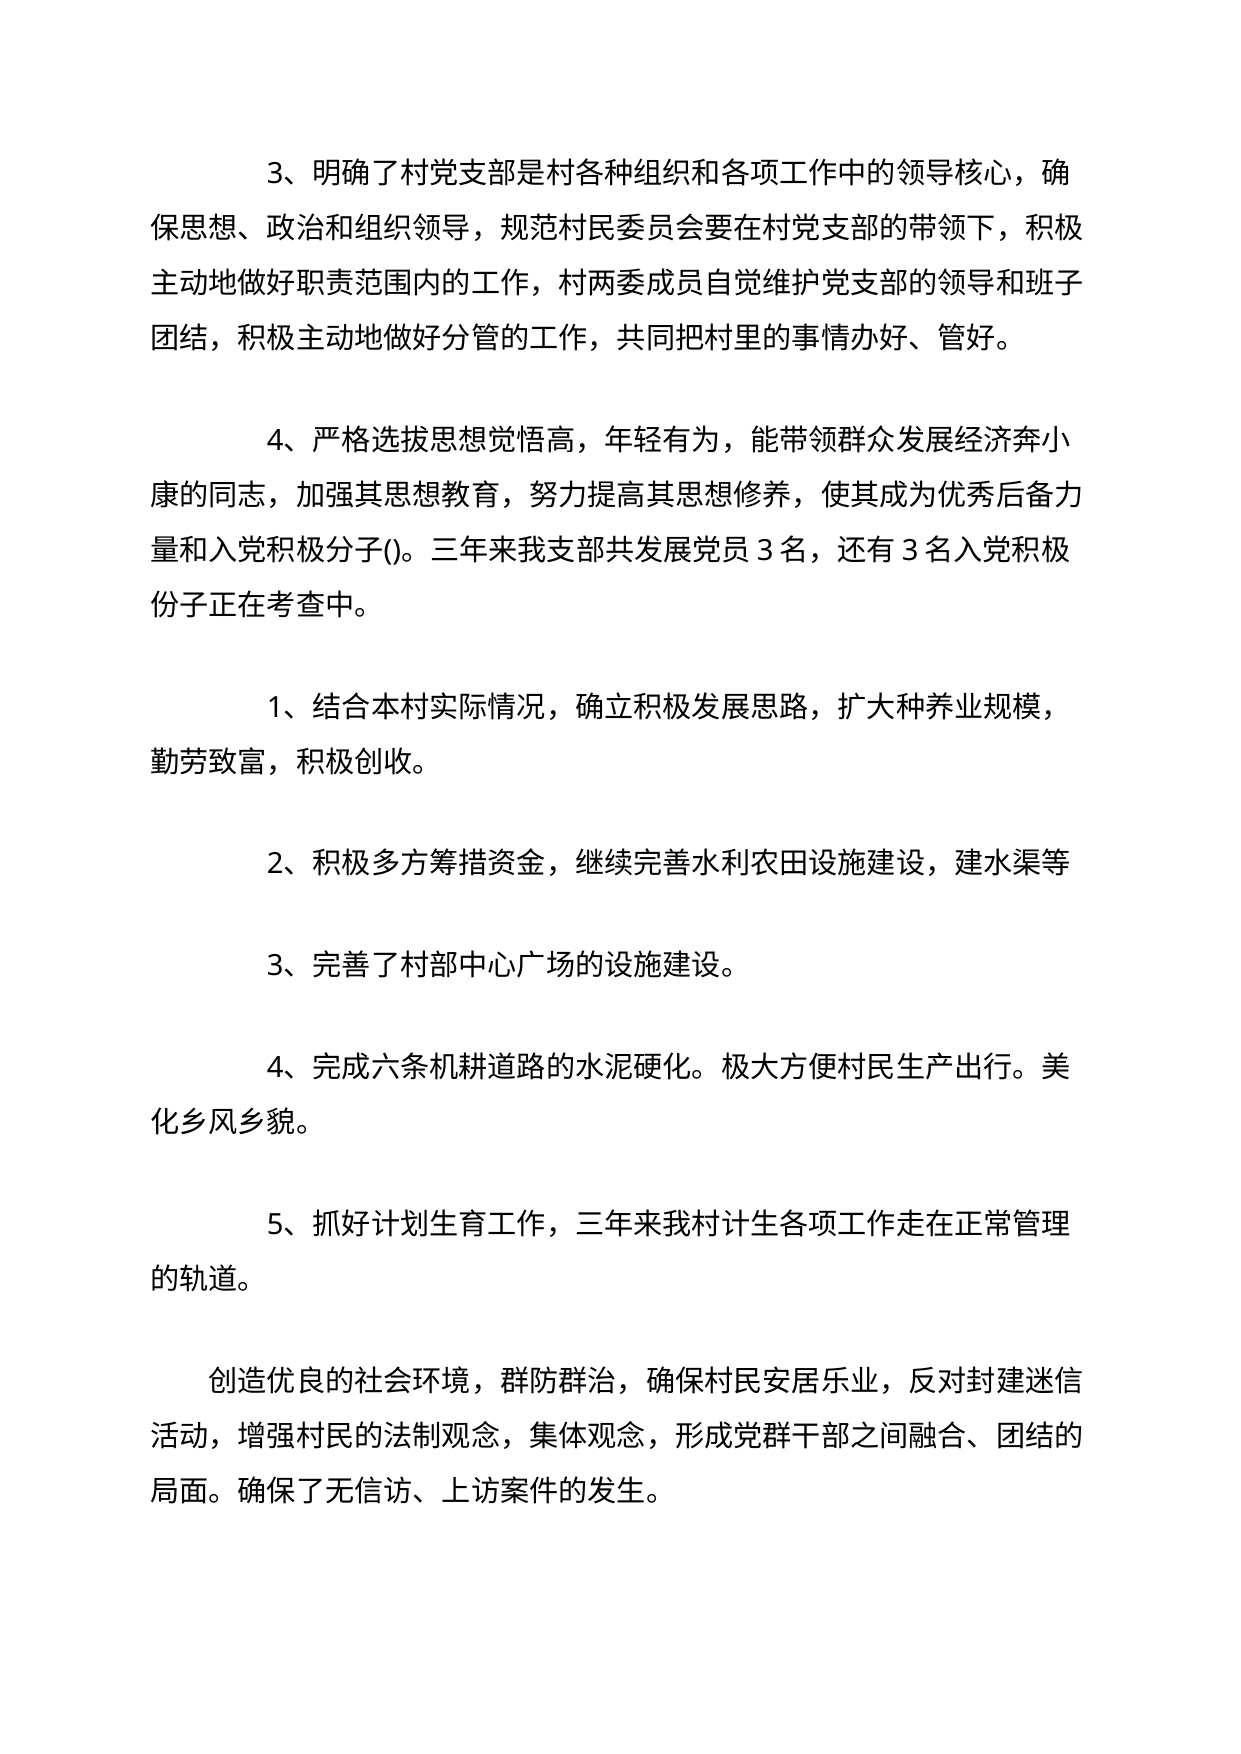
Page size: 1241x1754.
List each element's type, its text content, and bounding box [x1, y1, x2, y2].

text 4、完成六条机耕道路的水泥硬化。极大方便村民生产出行。美化乡风乡貌。 [150, 1044, 1090, 1141]
text 3、明确了村党支部是村各种组织和各项工作中的领导核心，确保思想、政治和组织领导，规范村民委员会要在村党支部的带领下，积极主动地做好职责范围内的工作，村两委成员自觉维护党支部的领导和班子团结，积极主动地做好分管的工作，共同把村里的事情办好、管好。 [150, 150, 1090, 357]
text 3、完善了村部中心广场的设施建设。 [150, 942, 1090, 984]
text 1、结合本村实际情况，确立积极发展思路，扩大种养业规模，勤劳致富，积极创收。 [150, 683, 1090, 781]
text 5、抓好计划生育工作，三年来我村计生各项工作走在正常管理的轨道。 [150, 1201, 1090, 1298]
text 2、积极多方筹措资金，继续完善水利农田设施建设，建水渠等 [150, 840, 1090, 882]
text 创造优良的社会环境，群防群治，确保村民安居乐业，反对封建迷信活动，增强村民的法制观念，集体观念，形成党群干部之间融合、团结的局面。确保了无信访、上访案件的发生。 [150, 1357, 1090, 1509]
text 4、严格选拔思想觉悟高，年轻有为，能带领群众发展经济奔小康的同志，加强其思想教育，努力提高其思想修养，使其成为优秀后备力量和入党积极分子()。三年来我支部共发展党员3名，还有3名入党积极份子正在考查中。 [150, 417, 1090, 624]
